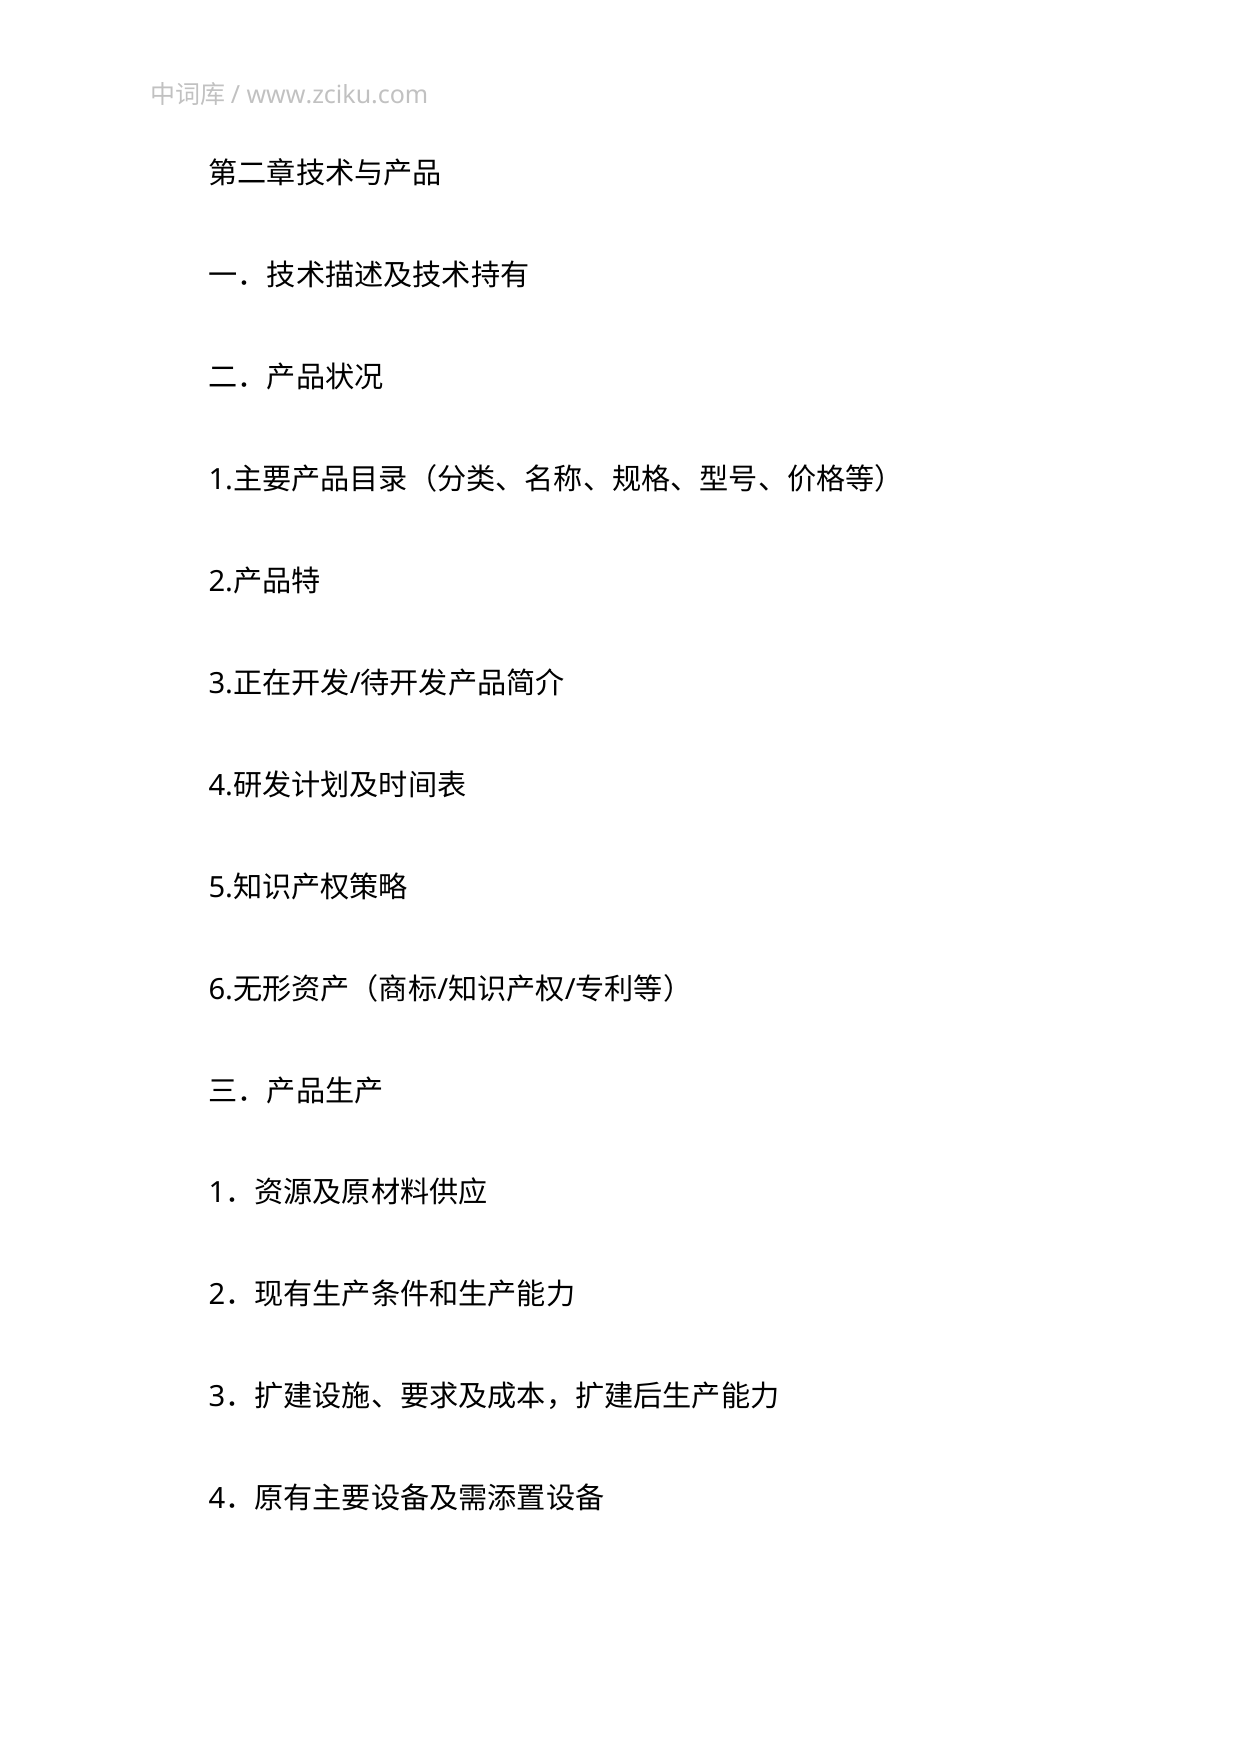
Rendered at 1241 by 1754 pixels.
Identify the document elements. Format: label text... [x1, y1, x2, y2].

text 第二章技术与产品 [150, 150, 1090, 192]
text 1．资源及原材料供应 [150, 1169, 1090, 1211]
text 4.研发计划及时间表 [150, 761, 1090, 804]
text 5.知识产权策略 [150, 863, 1090, 906]
text 一．技术描述及技术持有 [150, 252, 1090, 294]
text 二．产品状况 [150, 353, 1090, 396]
text 2．现有生产条件和生产能力 [150, 1271, 1090, 1313]
text 3.正在开发/待开发产品简介 [150, 659, 1090, 702]
text 1.主要产品目录（分类、名称、规格、型号、价格等） [150, 455, 1090, 498]
text 2.产品特 [150, 557, 1090, 600]
text 6.无形资产（商标/知识产权/专利等） [150, 965, 1090, 1008]
text 3．扩建设施、要求及成本，扩建后生产能力 [150, 1373, 1090, 1415]
text 三．产品生产 [150, 1067, 1090, 1109]
text 4．原有主要设备及需添置设备 [150, 1475, 1090, 1517]
